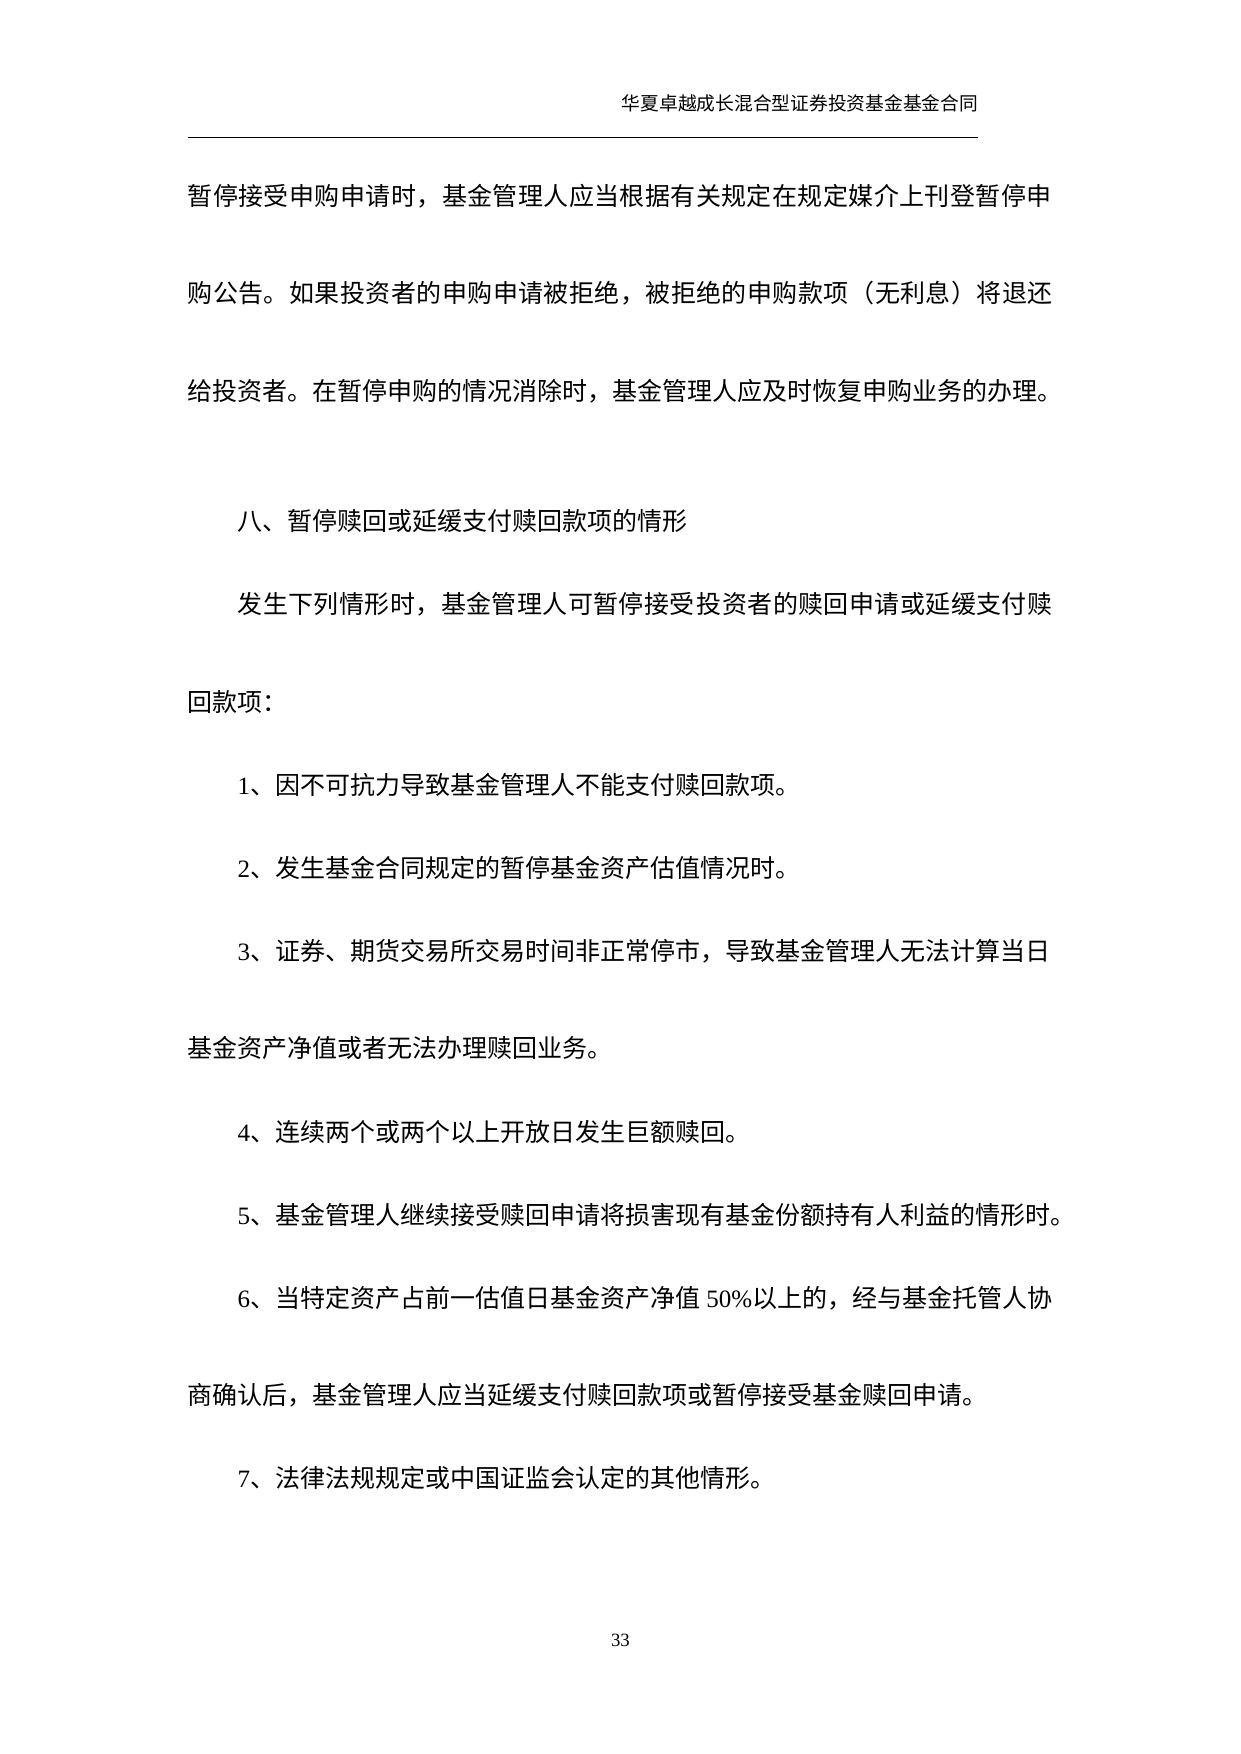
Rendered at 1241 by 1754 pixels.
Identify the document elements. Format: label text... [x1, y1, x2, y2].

text 7、法律法规规定或中国证监会认定的其他情形。 [187, 1444, 1053, 1509]
text 发生下列情形时，基金管理人可暂停接受投资者的赎回申请或延缓支付赎回款项： [187, 570, 1053, 733]
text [187, 162, 1053, 422]
text 3、证券、期货交易所交易时间非正常停市，导致基金管理人无法计算当日基金资产净值或者无法办理赎回业务。 [187, 917, 1053, 1079]
text 2、发生基金合同规定的暂停基金资产估值情况时。 [187, 834, 1053, 899]
text 4、连续两个或两个以上开放日发生巨额赎回。 [187, 1098, 1053, 1163]
text 6、当特定资产占前一估值日基金资产净值50%以上的，经与基金托管人协商确认后，基金管理人应当延缓支付赎回款项或暂停接受基金赎回申请。 [187, 1264, 1053, 1426]
text 八、暂停赎回或延缓支付赎回款项的情形 [187, 487, 1053, 552]
text 1、因不可抗力导致基金管理人不能支付赎回款项。 [187, 751, 1053, 816]
text 5、基金管理人继续接受赎回申请将损害现有基金份额持有人利益的情形时。 [187, 1181, 1053, 1246]
